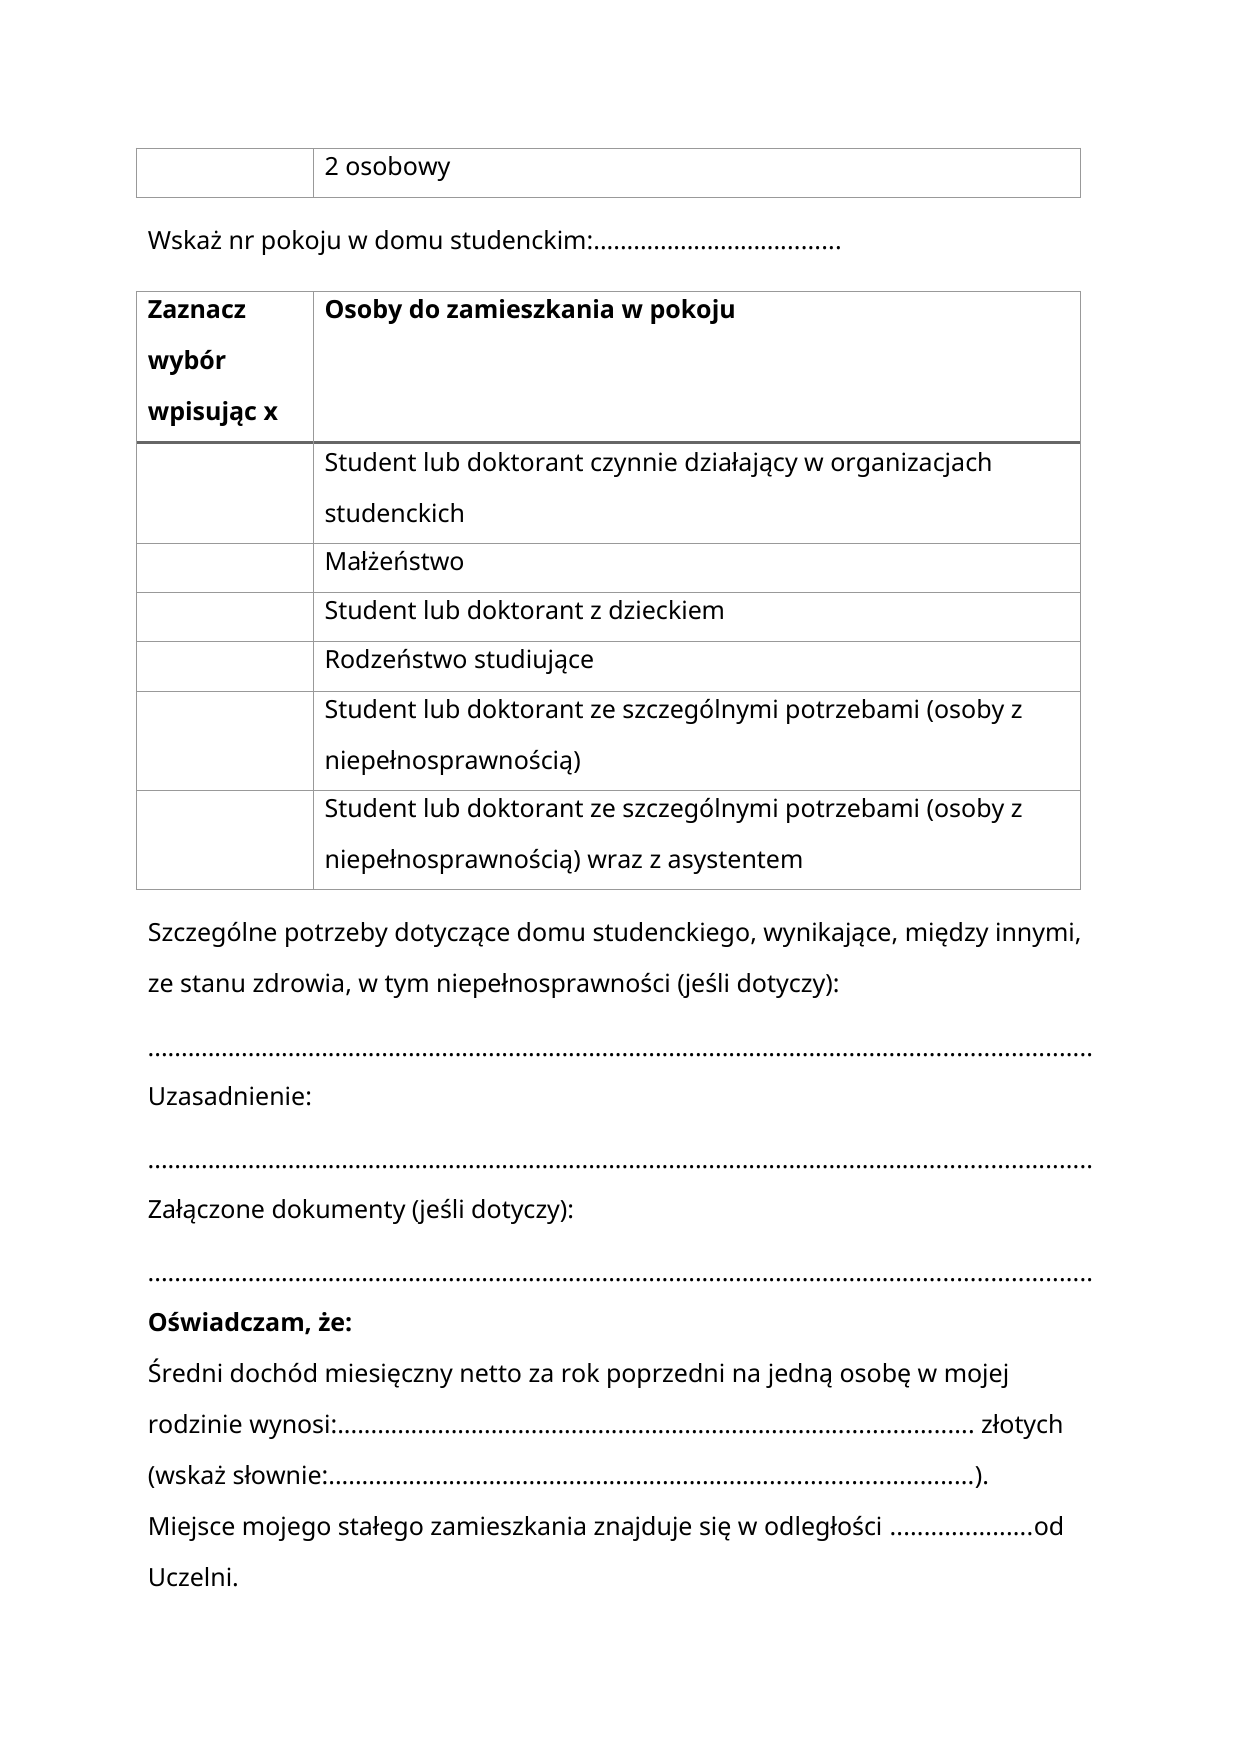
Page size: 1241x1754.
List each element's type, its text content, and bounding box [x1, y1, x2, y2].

table_cell 2 osobowy [314, 149, 1080, 197]
table_cell [137, 149, 313, 197]
table_header Zaznacz wybór wpisując x [137, 292, 313, 441]
table_cell [137, 544, 313, 592]
table_cell Student lub doktorant ze szczególnymi potrzebami (osoby z niepełnosprawnością) wraz z asystentem [314, 791, 1080, 889]
text Średni dochód miesięczny netto za rok poprzedni na jedną osobę w mojej rodzinie wynosi: złotych (wskaż słownie: ). [148, 1355, 1093, 1491]
table_header Osoby do zamieszkania w pokoju [314, 292, 1080, 441]
text Załączone dokumenty (jeśli dotyczy): [148, 1192, 1093, 1226]
text Wskaż nr pokoju w domu studenckim: [148, 223, 1093, 257]
text Miejsce mojego stałego zamieszkania znajduje się w odległości od Uczelni. [148, 1508, 1093, 1593]
table_cell [137, 692, 313, 790]
table_cell [137, 791, 313, 889]
table_cell Student lub doktorant z dzieckiem [314, 593, 1080, 641]
table_cell Rodzeństwo studiujące [314, 642, 1080, 691]
table_cell [137, 642, 313, 691]
table_cell Student lub doktorant ze szczególnymi potrzebami (osoby z niepełnosprawnością) [314, 692, 1080, 790]
text Szczególne potrzeby dotyczące domu studenckiego, wynikające, między innymi, ze stanu zdrowia, w tym niepełnosprawności (jeśli dotyczy): [148, 915, 1093, 1000]
table_cell Student lub doktorant czynnie działający w organizacjach studenckich [314, 444, 1080, 542]
text Oświadczam, że: [148, 1304, 1093, 1338]
text Uzasadnienie: [148, 1079, 1093, 1113]
table_cell [137, 444, 313, 542]
table_cell Małżeństwo [314, 544, 1080, 592]
table_cell [137, 593, 313, 641]
